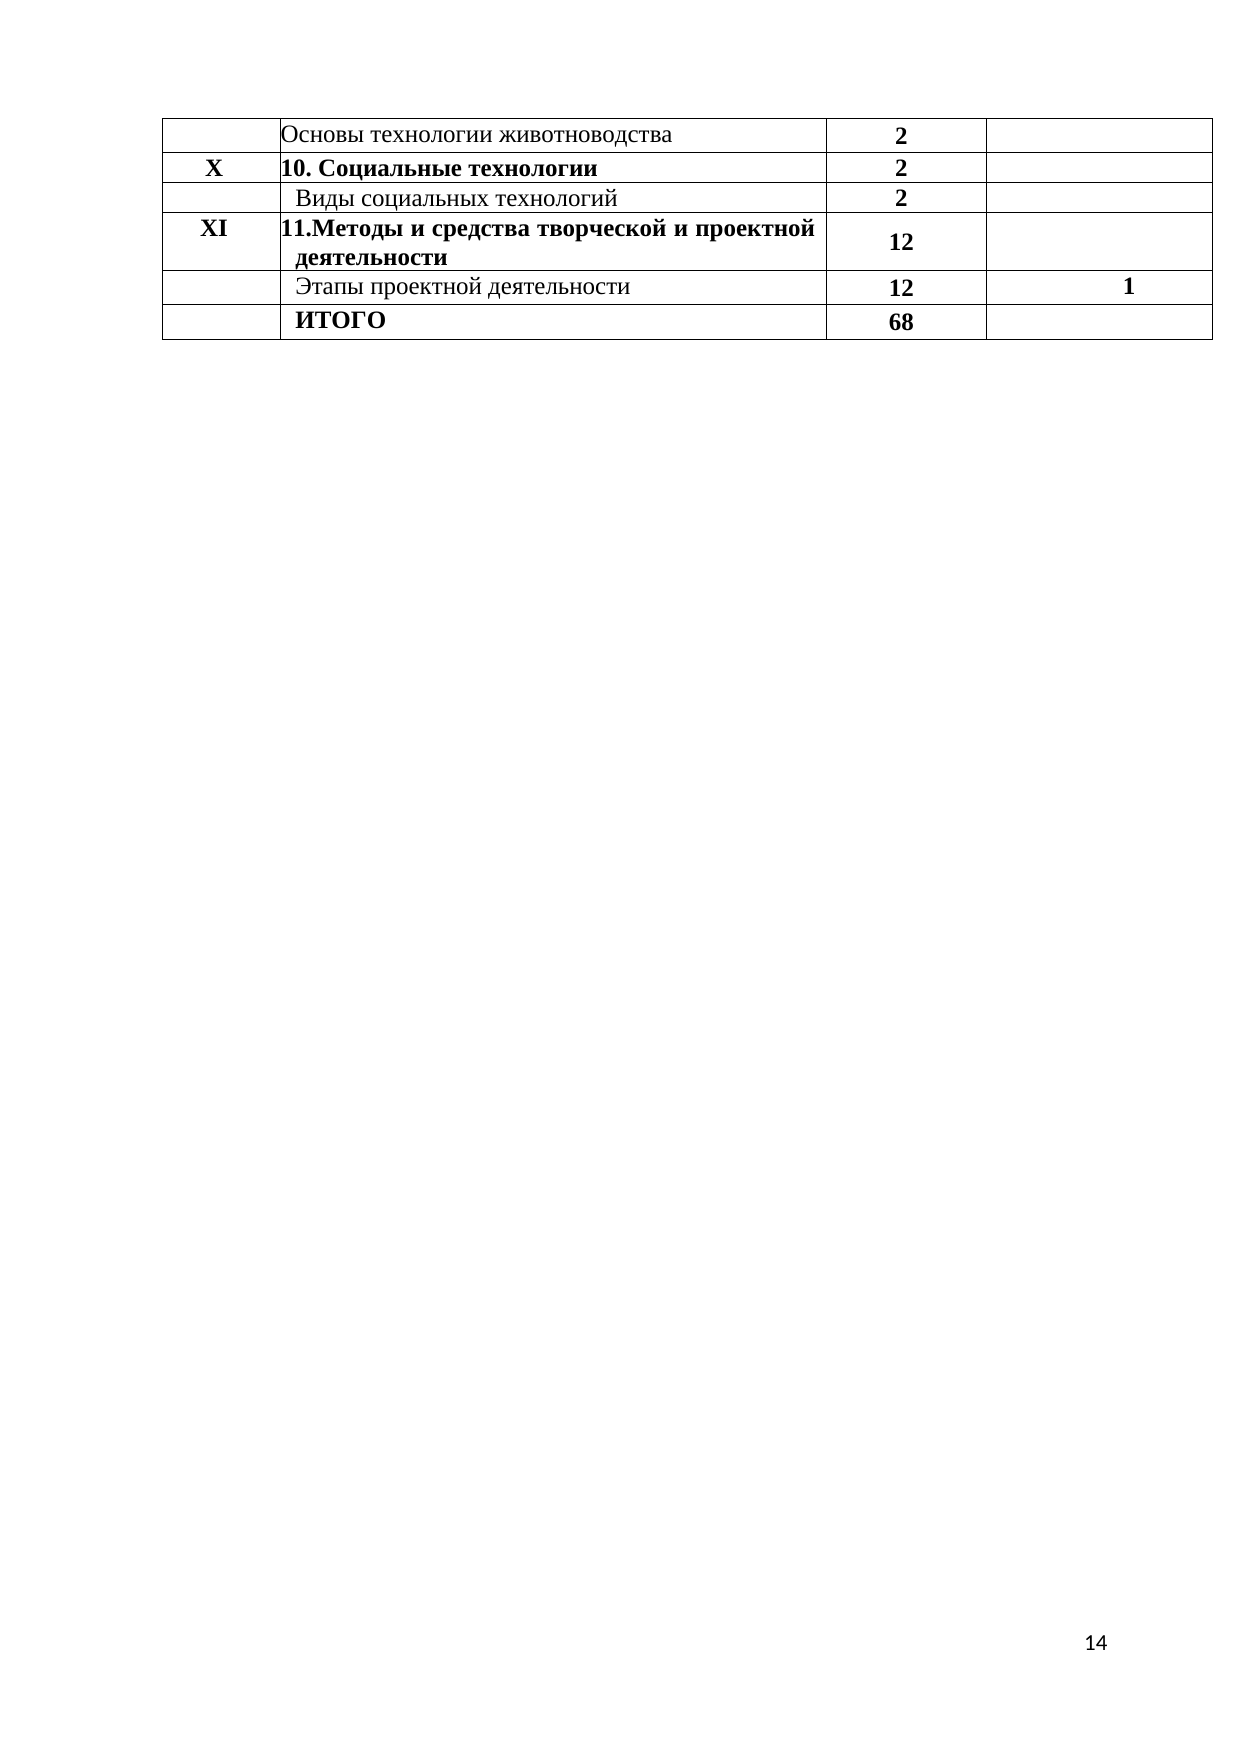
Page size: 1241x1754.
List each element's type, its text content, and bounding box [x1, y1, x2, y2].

table_cell [163, 305, 280, 338]
table_cell 2 [827, 119, 986, 152]
table_cell 12 [827, 271, 986, 304]
table_cell 1 [987, 271, 1212, 304]
table_cell 10. Социальные технологии [281, 153, 826, 182]
table_cell [987, 153, 1212, 182]
table_cell [163, 183, 280, 212]
table_cell 2 [827, 183, 986, 212]
table_cell 68 [827, 305, 986, 338]
table_cell 11.Методы и средства творческой и проектной деятельности [281, 213, 826, 270]
table_cell 12 [827, 213, 986, 270]
table_cell Виды социальных технологий [281, 183, 826, 212]
table_cell [163, 119, 280, 152]
table_cell XI [163, 213, 280, 270]
table_cell [987, 183, 1212, 212]
table_cell [987, 305, 1212, 338]
table_cell [987, 213, 1212, 270]
table_cell [163, 271, 280, 304]
table_cell X [163, 153, 280, 182]
table_cell [987, 119, 1212, 152]
table_cell ИТОГО [281, 305, 826, 338]
table_cell Этапы проектной деятельности [281, 271, 826, 304]
table_cell 2 [827, 153, 986, 182]
table_cell Основы технологии животноводства [281, 119, 826, 152]
